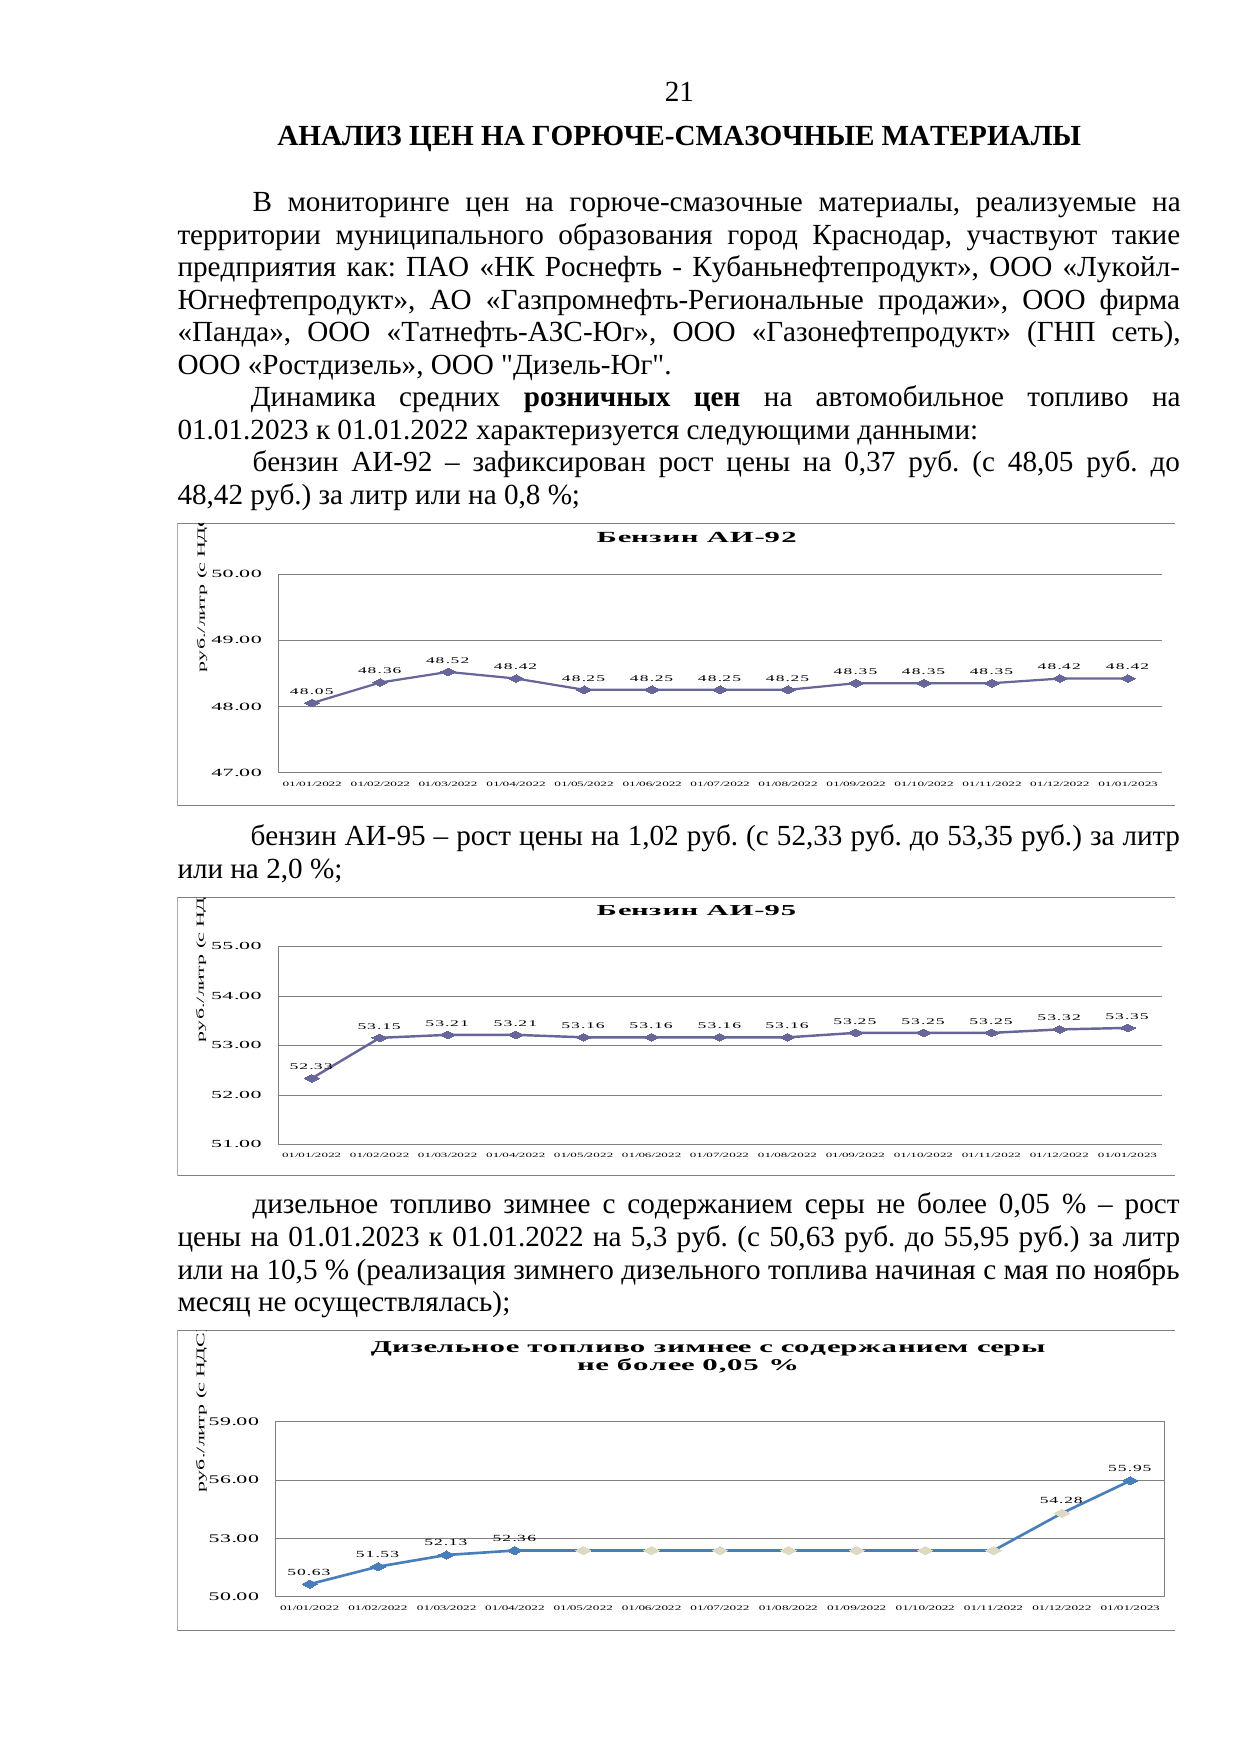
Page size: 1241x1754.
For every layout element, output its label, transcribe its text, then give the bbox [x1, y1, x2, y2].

text дизельное топливо зимнее с содержанием серы не более 0,05 % – рост цены на 01.01.2023 к 01.01.2022 на 5,3 руб. (с 50,63 руб. до 55,95 руб.) за литр или на 10,5 % (реализация зимнего дизельного топлива начиная с мая по ноябрь месяц не осуществлялась); [177, 1188, 1181, 1318]
text бензин АИ-95 – рост цены на 1,02 руб. (с 52,33 руб. до 53,35 руб.) за литр или на 2,0 %; [177, 818, 1181, 885]
text бензин АИ-92 – зафиксирован рост цены на 0,37 руб. (с 48,05 руб. до 48,42 руб.) за литр или на 0,8 %; [177, 446, 1181, 511]
text Динамика средних розничных цен на автомобильное топливо на 01.01.2023 к 01.01.2022 характеризуется следующими данными: [177, 381, 1181, 446]
text АНАЛИЗ ЦЕН НА ГОРЮЧЕ-СМАЗОЧНЫЕ МАТЕРИАЛЫ [177, 118, 1181, 152]
text В мониторинге цен на горюче-смазочные материалы, реализуемые на территории муниципального образования город Краснодар, участвуют такие предприятия как: ПАО «НК Роснефть - Кубаньнефтепродукт», ООО «Лукойл-Югнефтепродукт», АО «Газпромнефть-Региональные продажи», ООО фирма «Панда», ООО «Татнефть-АЗС-Юг», ООО «Газонефтепродукт» (ГНП сеть), ООО «Ростдизель», ООО "Дизель-Юг". [177, 185, 1181, 381]
